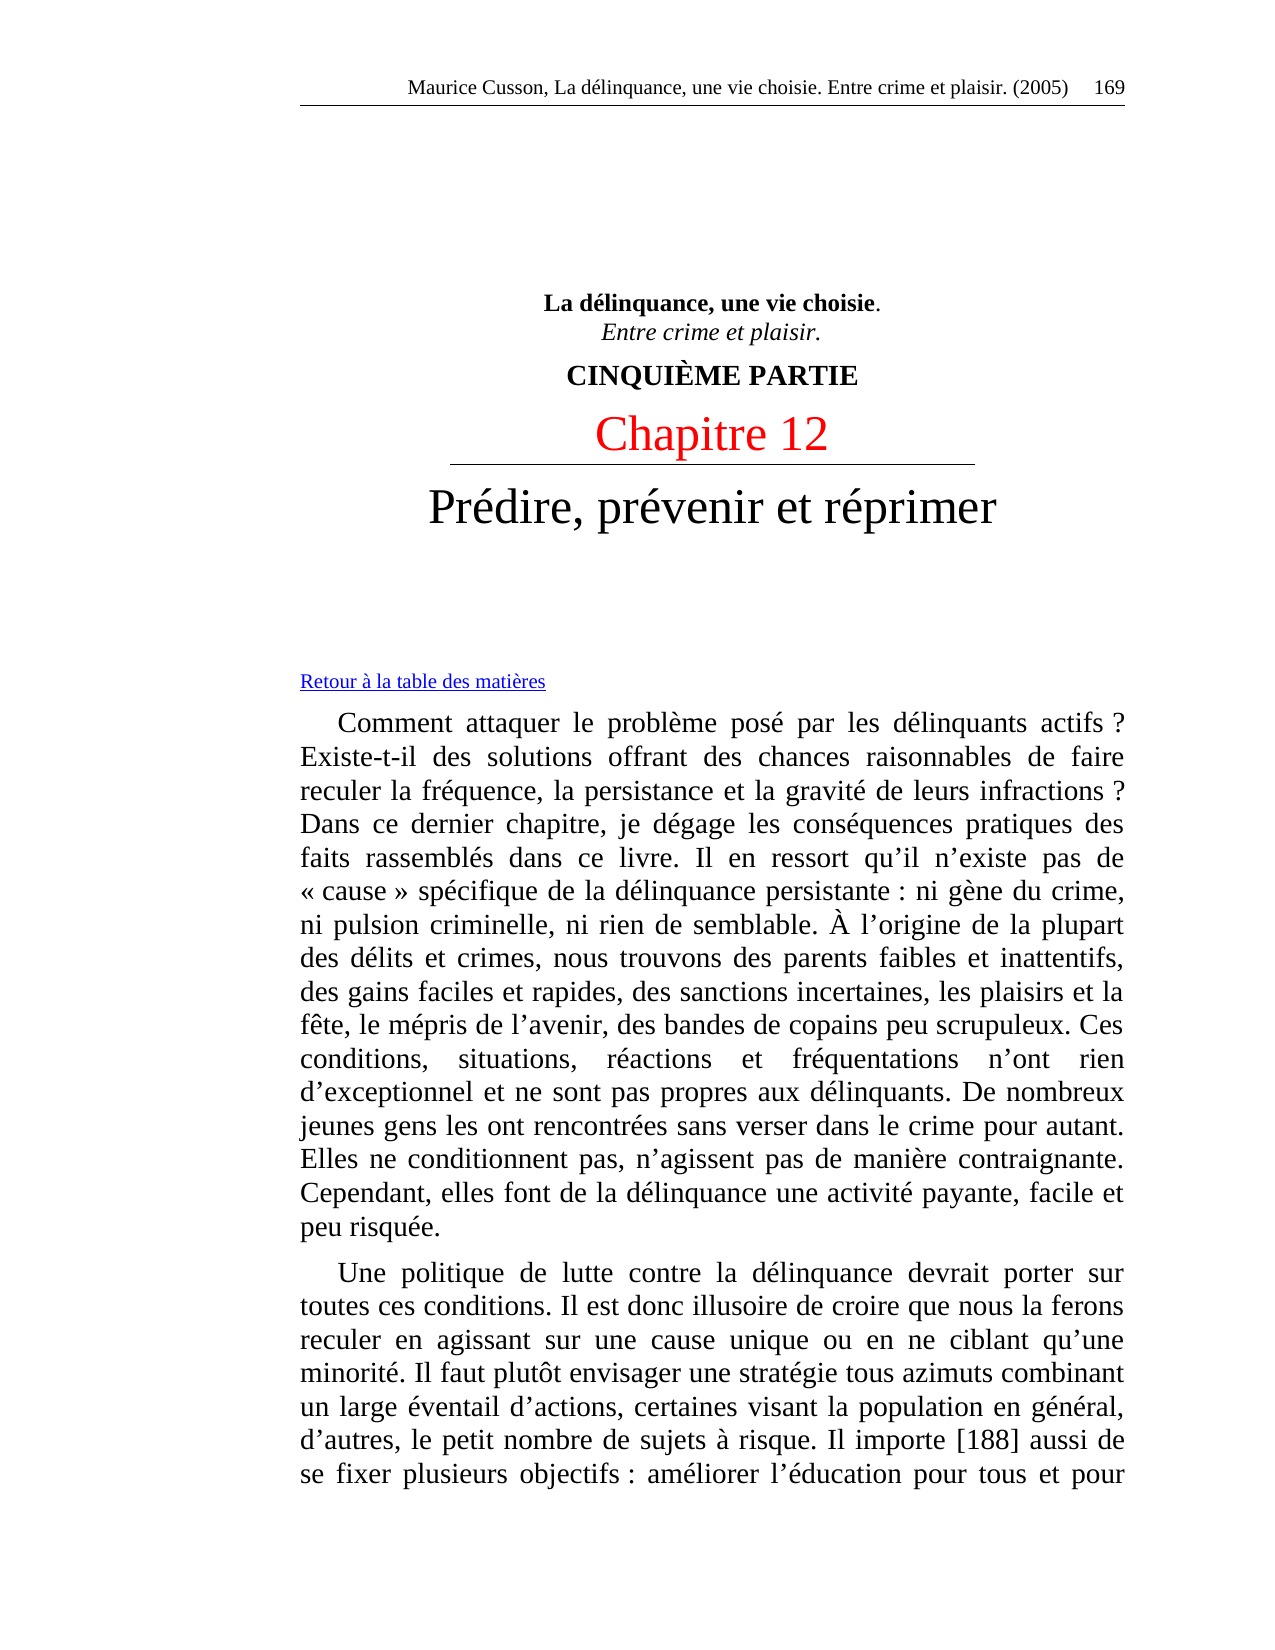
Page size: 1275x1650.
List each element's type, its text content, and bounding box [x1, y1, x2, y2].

text Chapitre 12 [450, 404, 975, 464]
text La délinquance, une vie choisie. Entre crime et plaisir. [300, 288, 1125, 346]
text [300, 1255, 1125, 1489]
text Prédire, prévenir et réprimer [300, 477, 1125, 535]
text Comment attaquer le problème posé par les délinquants actifs ? Existe-t-il des solutions offrant des chances raisonnables de faire reculer la fréquence, la persistance et la gravité de leurs infractions ? Dans ce dernier chapitre, je dégage les conséquences pratiques des faits rassemblés dans ce livre. Il en ressort qu’il n’existe pas de « cause » spécifique de la délinquance persistante : ni gène du crime, ni pulsion criminelle, ni rien de semblable. À l’origine de la plupart des délits et crimes, nous trouvons des parents faibles et inattentifs, des gains faciles et rapides, des sanctions incertaines, les plaisirs et la fête, le mépris de l’avenir, des bandes de copains peu scrupuleux. Ces conditions, situations, réactions et fréquentations n’ont rien d’exceptionnel et ne sont pas propres aux délinquants. De nombreux jeunes gens les ont rencontrées sans verser dans le crime pour autant. Elles ne conditionnent pas, n’agissent pas de manière contraignante. Cependant, elles font de la délinquance une activité payante, facile et peu risquée. [300, 706, 1125, 1242]
text CINQUIÈME PARTIE [300, 358, 1125, 392]
text Retour à la table des matières [300, 669, 1116, 693]
